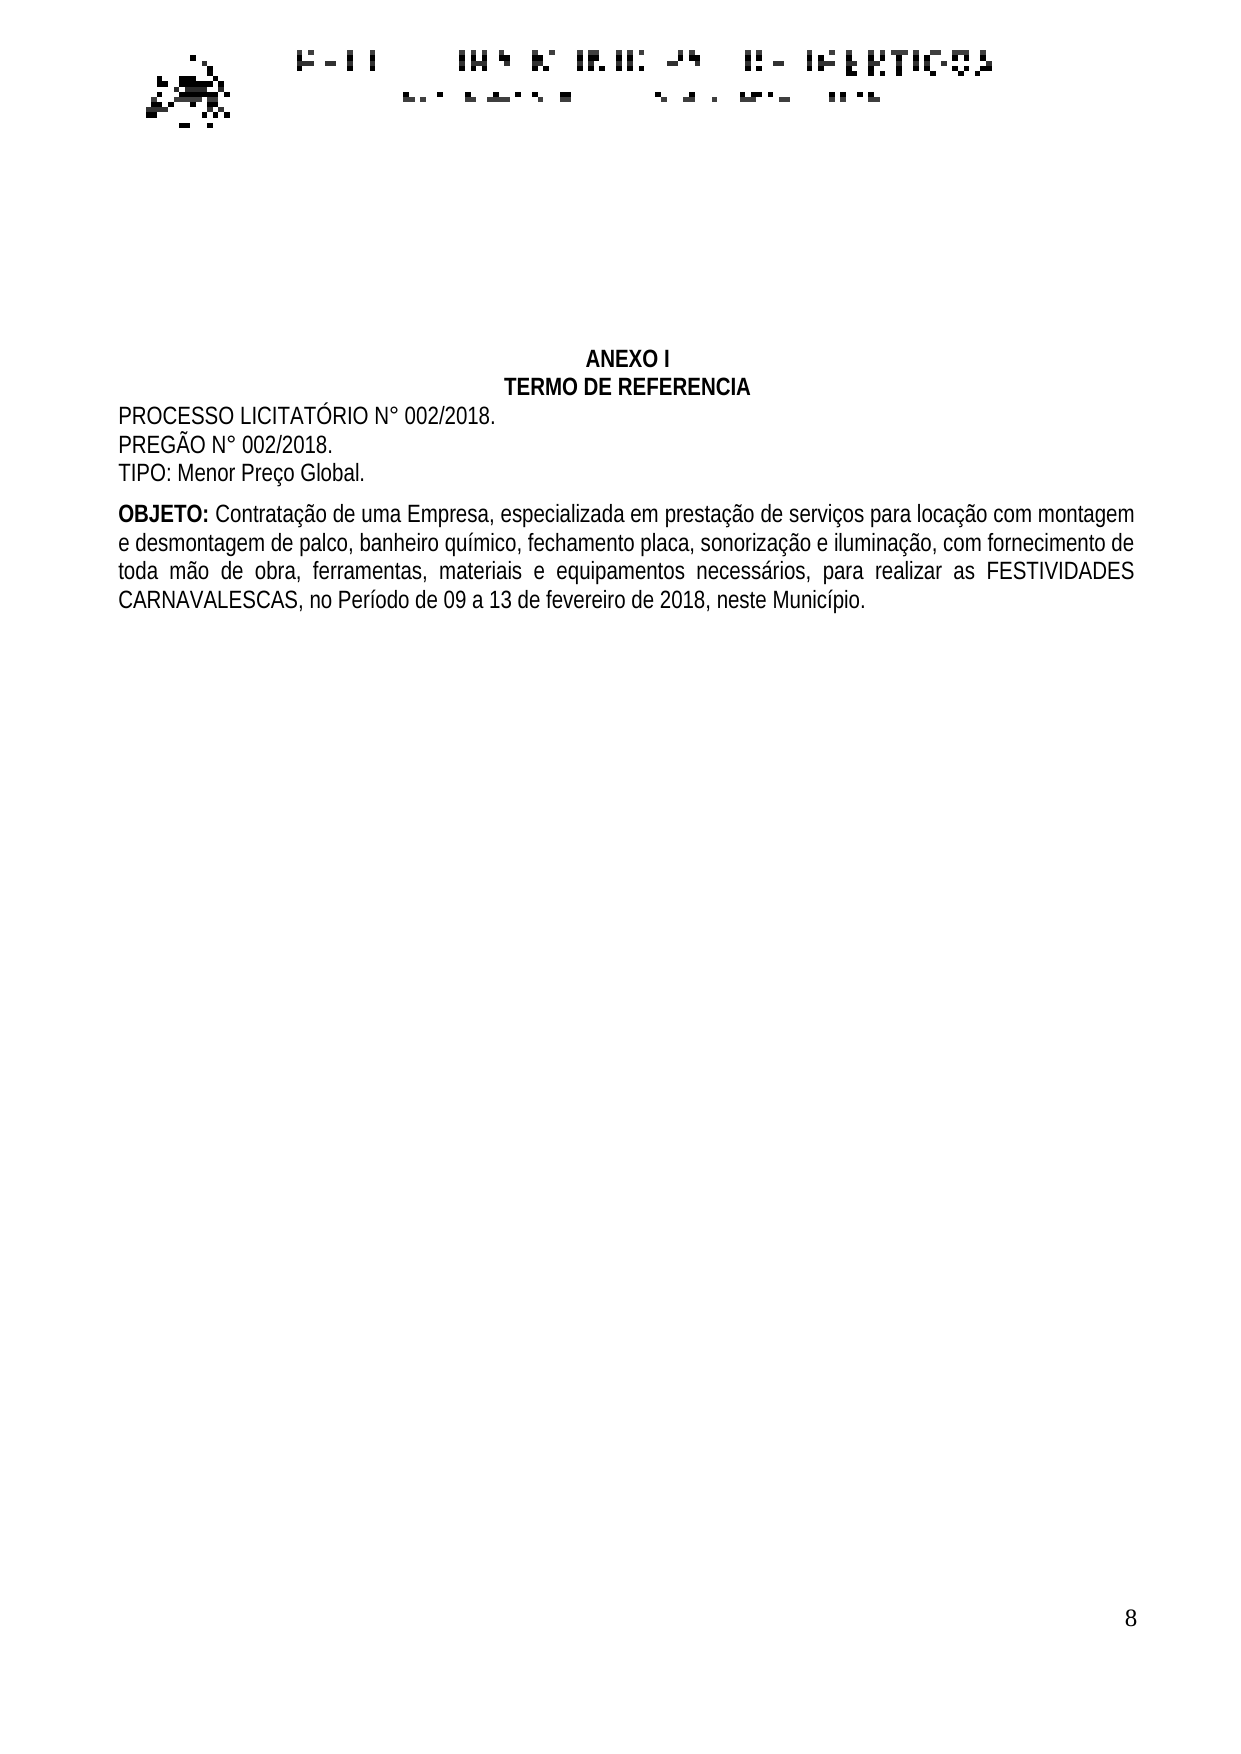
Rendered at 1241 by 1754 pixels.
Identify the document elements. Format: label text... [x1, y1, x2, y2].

text ANEXO I [118, 344, 1137, 372]
text TERMO DE REFERENCIA [118, 372, 1137, 401]
text PREGÃO N° 002/2018. [118, 430, 1137, 458]
text TIPO: Menor Preço Global. [118, 458, 1137, 487]
text OBJETO: Contratação de uma Empresa, especializada em prestação de serviços para locação com montagem e desmontagem de palco, banheiro químico, fechamento placa, sonorização e iluminação, com fornecimento de toda mão de obra, ferramentas, materiais e equipamentos necessários, para realizar as FESTIVIDADES CARNAVALESCAS, no Período de 09 a 13 de fevereiro de 2018, neste Município. [118, 499, 1137, 613]
text PROCESSO LICITATÓRIO N° 002/2018. [118, 401, 1137, 430]
